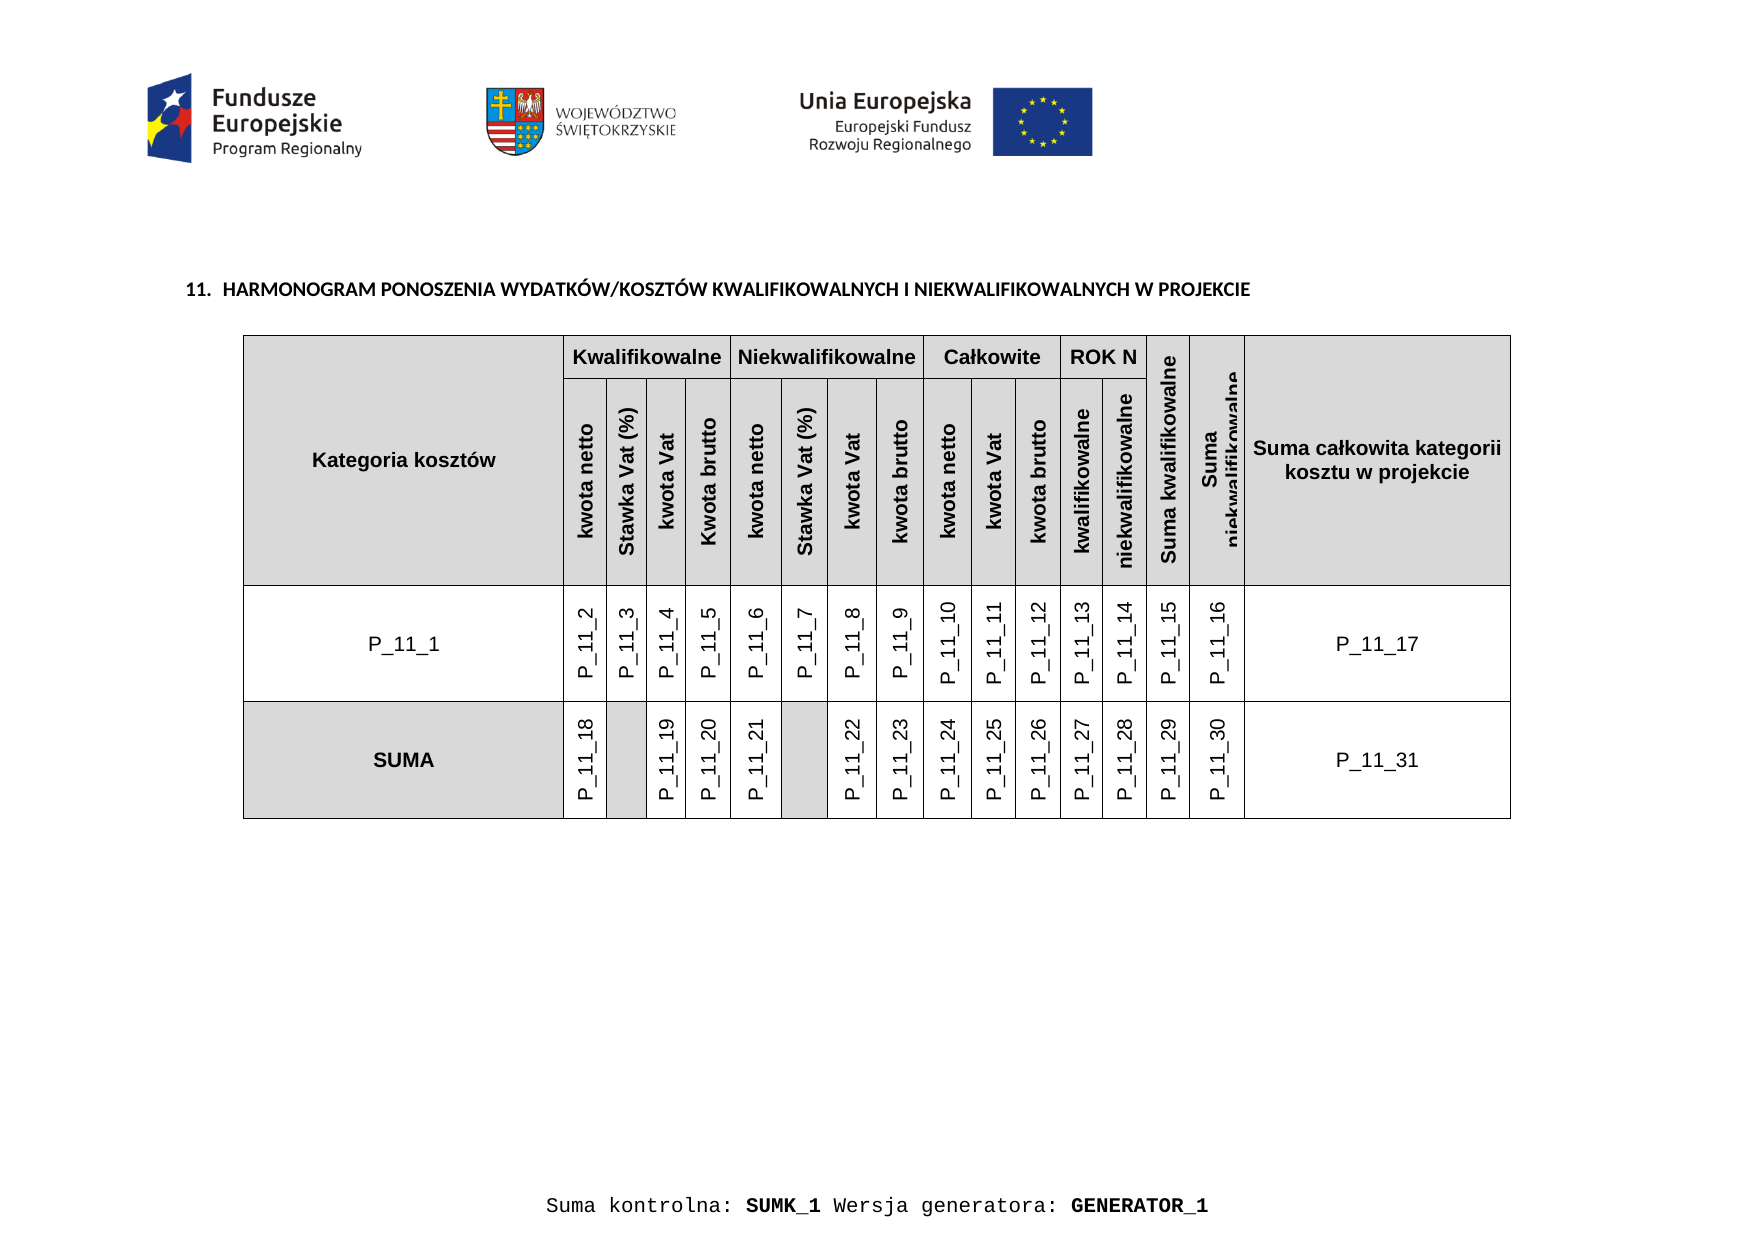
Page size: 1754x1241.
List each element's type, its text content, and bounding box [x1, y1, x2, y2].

table_cell kwalifikowalne [1061, 379, 1102, 585]
table_cell P_11_25 [972, 702, 1015, 818]
table_cell P_11_14 [1103, 586, 1146, 701]
table_cell kwota Vat [972, 379, 1015, 585]
table_cell P_11_2 [564, 586, 606, 701]
picture [800, 73, 1093, 163]
table_cell P_11_5 [686, 586, 730, 701]
table_cell P_11_22 [828, 702, 876, 818]
table_cell P_11_18 [564, 702, 606, 818]
table_cell P_11_1 [244, 586, 563, 701]
table_header Całkowite [924, 336, 1060, 378]
table_header Kategoria kosztów [244, 336, 563, 585]
list HARMONOGRAM PONOSZENIA WYDATKÓW/KOSZTÓW KWALIFIKOWALNYCH I NIEKWALIFIKOWALNYCH W PROJEKCIE [185, 276, 1606, 302]
table_cell P_11_9 [877, 586, 923, 701]
table_cell [782, 702, 827, 818]
table_cell kwota Vat [647, 379, 685, 585]
table_cell P_11_28 [1103, 702, 1146, 818]
table_cell P_11_16 [1190, 586, 1244, 701]
table_cell kwota netto [924, 379, 971, 585]
table_cell P_11_6 [731, 586, 781, 701]
table_header ROK N [1061, 336, 1146, 378]
table_cell P_11_19 [647, 702, 685, 818]
table_cell P_11_30 [1190, 702, 1244, 818]
table_cell P_11_11 [972, 586, 1015, 701]
table_cell P_11_7 [782, 586, 827, 701]
table_cell kwota Vat [828, 379, 876, 585]
table_cell kwota brutto [877, 379, 923, 585]
table_cell P_11_13 [1061, 586, 1102, 701]
table_cell P_11_26 [1016, 702, 1060, 818]
table_cell niekwalifikowalne [1103, 379, 1146, 585]
table_cell P_11_27 [1061, 702, 1102, 818]
table_header Niekwalifikowalne [731, 336, 923, 378]
table_header Suma kwalifikowalne [1147, 336, 1189, 585]
table_cell P_11_8 [828, 586, 876, 701]
table_cell P_11_29 [1147, 702, 1189, 818]
table_cell Stawka Vat (%) [607, 379, 646, 585]
table_cell Stawka Vat (%) [782, 379, 827, 585]
table_cell P_11_15 [1147, 586, 1189, 701]
table_cell P_11_17 [1245, 586, 1510, 701]
table_cell Kwota brutto [686, 379, 730, 585]
table_cell P_11_23 [877, 702, 923, 818]
table_cell P_11_3 [607, 586, 646, 701]
table_cell kwota netto [564, 379, 606, 585]
table_cell P_11_12 [1016, 586, 1060, 701]
table_cell kwota brutto [1016, 379, 1060, 585]
picture [486, 73, 676, 163]
table_cell P_11_21 [731, 702, 781, 818]
table_cell P_11_4 [647, 586, 685, 701]
table_header Suma niekwalifikowalne [1190, 336, 1244, 585]
table_cell P_11_24 [924, 702, 971, 818]
picture [147, 73, 362, 163]
table_cell P_11_20 [686, 702, 730, 818]
table_cell kwota netto [731, 379, 781, 585]
table_header Kwalifikowalne [564, 336, 730, 378]
table_cell SUMA [244, 702, 563, 818]
table_cell [607, 702, 646, 818]
table_cell P_11_31 [1245, 702, 1510, 818]
table_header Suma całkowita kategorii kosztu w projekcie [1245, 336, 1510, 585]
table_cell P_11_10 [924, 586, 971, 701]
